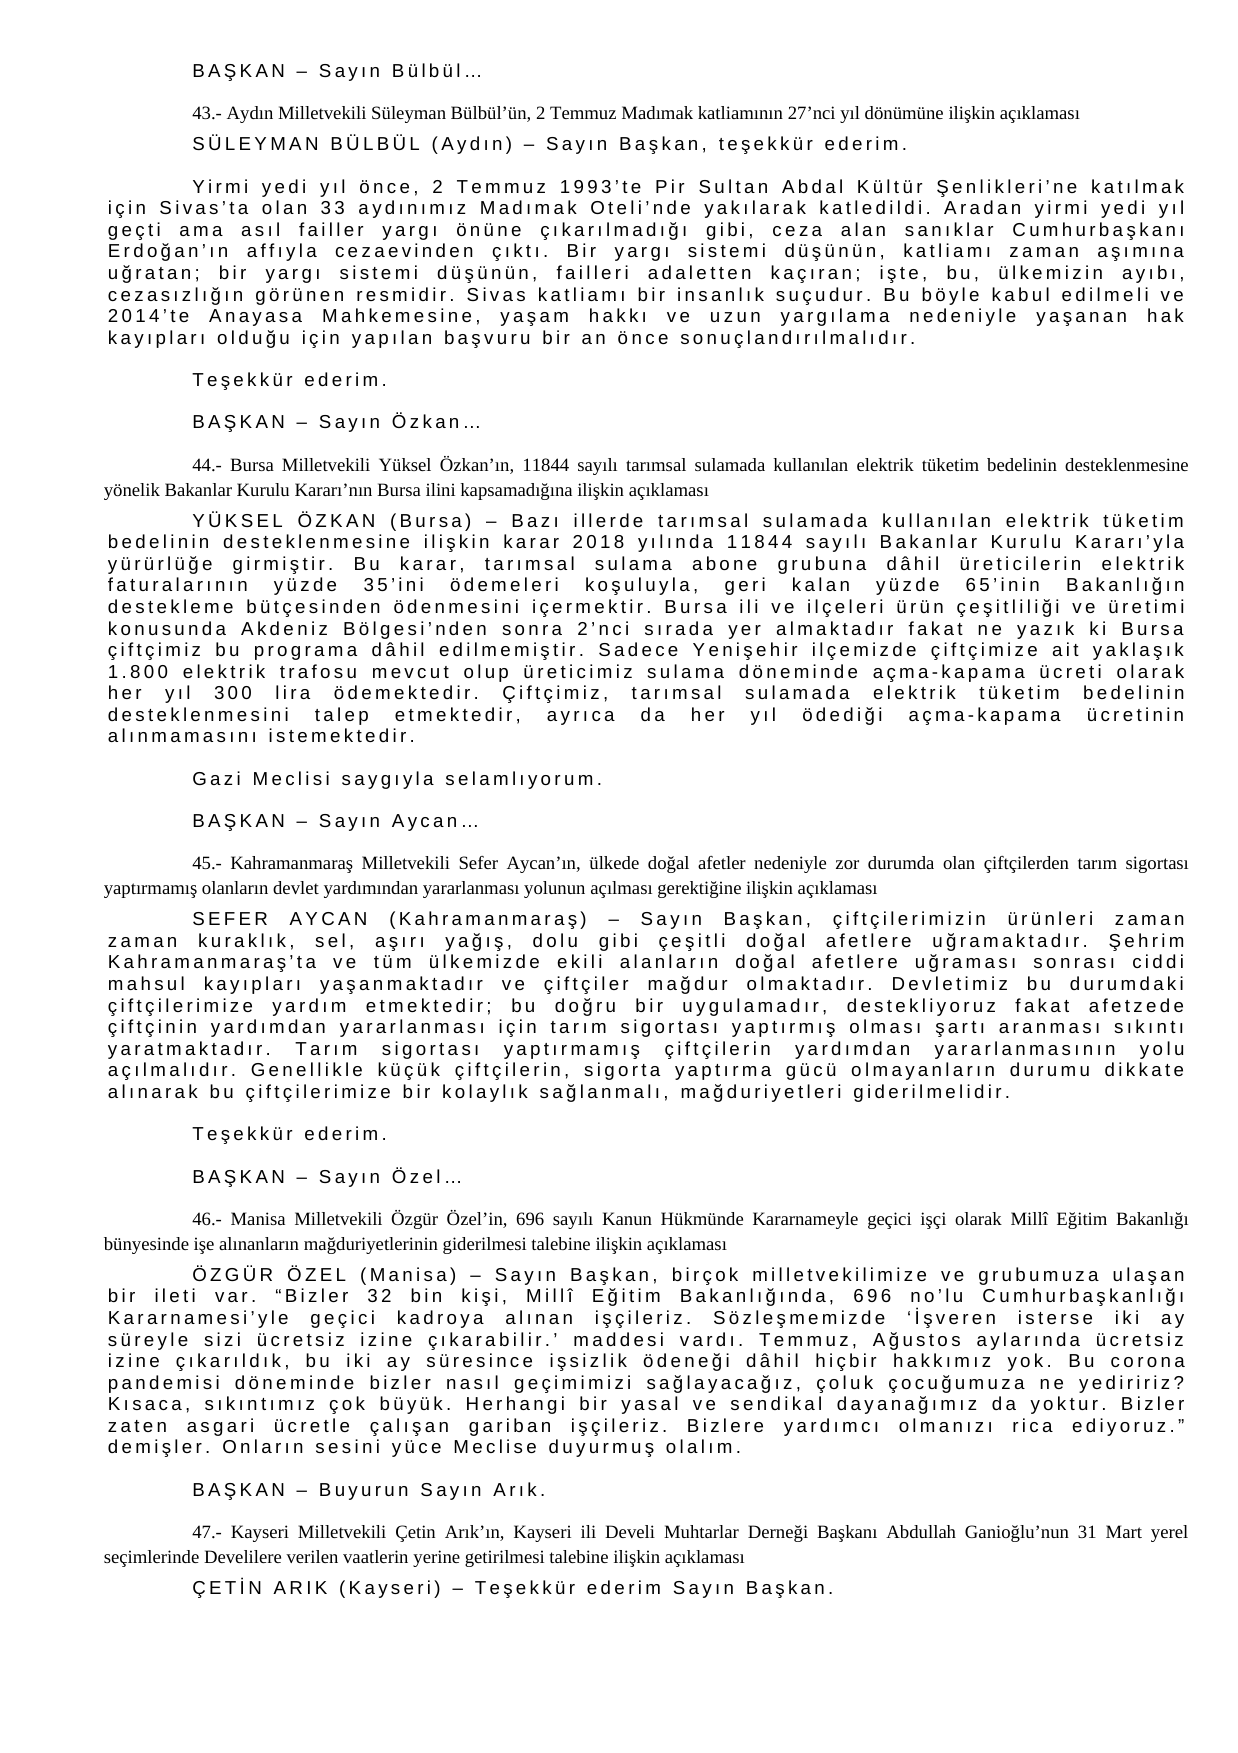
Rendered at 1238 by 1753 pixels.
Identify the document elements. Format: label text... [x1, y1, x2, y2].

text BAŞKAN – Sayın Özkan… [108, 411, 1186, 433]
text BAŞKAN – Sayın Bülbül… [108, 60, 1186, 81]
text 46.- Manisa Milletvekili Özgür Özel’in, 696 sayılı Kanun Hükmünde Kararnameyle geçici işçi olarak Millî Eğitim Bakanlığı bünyesinde işe alınanların mağduriyetlerinin giderilmesi talebine ilişkin açıklaması [103, 1208, 1190, 1254]
text BAŞKAN – Sayın Özel… [108, 1165, 1186, 1187]
text ÖZGÜR ÖZEL (Manisa) – Sayın Başkan, birçok milletvekilimize ve grubumuza ulaşan bir ileti var. “Bizler 32 bin kişi, Millî Eğitim Bakanlığında, 696 no’lu Cumhurbaşkanlığı Kararnamesi’yle geçici kadroya alınan işçileriz. Sözleşmemizde ‘İşveren isterse iki ay süreyle sizi ücretsiz izine çıkarabilir.’ maddesi vardı. Temmuz, Ağustos aylarında ücretsiz izine çıkarıldık, bu iki ay süresince işsizlik ödeneği dâhil hiçbir hakkımız yok. Bu corona pandemisi döneminde bizler nasıl geçimimizi sağlayacağız, çoluk çocuğumuza ne yediririz? Kısaca, sıkıntımız çok büyük. Herhangi bir yasal ve sendikal dayanağımız da yoktur. Bizler zaten asgari ücretle çalışan gariban işçileriz. Bizlere yardımcı olmanızı rica ediyoruz.” demişler. Onların sesini yüce Meclise duyurmuş olalım. [108, 1264, 1186, 1458]
text 43.- Aydın Milletvekili Süleyman Bülbül’ün, 2 Temmuz Madımak katliamının 27’nci yıl dönümüne ilişkin açıklaması [103, 102, 1190, 124]
text Teşekkür ederim. [108, 369, 1186, 390]
text Teşekkür ederim. [108, 1123, 1186, 1144]
text YÜKSEL ÖZKAN (Bursa) – Bazı illerde tarımsal sulamada kullanılan elektrik tüketim bedelinin desteklenmesine ilişkin karar 2018 yılında 11844 sayılı Bakanlar Kurulu Kararı’yla yürürlüğe girmiştir. Bu karar, tarımsal sulama abone grubuna dâhil üreticilerin elektrik faturalarının yüzde 35’ini ödemeleri koşuluyla, geri kalan yüzde 65’inin Bakanlığın destekleme bütçesinden ödenmesini içermektir. Bursa ili ve ilçeleri ürün çeşitliliği ve üretimi konusunda Akdeniz Bölgesi’nden sonra 2’nci sırada yer almaktadır fakat ne yazık ki Bursa çiftçimiz bu programa dâhil edilmemiştir. Sadece Yenişehir ilçemizde çiftçimize ait yaklaşık 1.800 elektrik trafosu mevcut olup üreticimiz sulama döneminde açma-kapama ücreti olarak her yıl 300 lira ödemektedir. Çiftçimiz, tarımsal sulamada elektrik tüketim bedelinin desteklenmesini talep etmektedir, ayrıca da her yıl ödediği açma-kapama ücretinin alınmamasını istemektedir. [108, 509, 1186, 747]
text ÇETİN ARIK (Kayseri) – Teşekkür ederim Sayın Başkan. [108, 1577, 1186, 1598]
text Yirmi yedi yıl önce, 2 Temmuz 1993’te Pir Sultan Abdal Kültür Şenlikleri’ne katılmak için Sivas’ta olan 33 aydınımız Madımak Oteli’nde yakılarak katledildi. Aradan yirmi yedi yıl geçti ama asıl failler yargı önüne çıkarılmadığı gibi, ceza alan sanıklar Cumhurbaşkanı Erdoğan’ın affıyla cezaevinden çıktı. Bir yargı sistemi düşünün, katliamı zaman aşımına uğratan; bir yargı sistemi düşünün, failleri adaletten kaçıran; işte, bu, ülkemizin ayıbı, cezasızlığın görünen resmidir. Sivas katliamı bir insanlık suçudur. Bu böyle kabul edilmeli ve 2014’te Anayasa Mahkemesine, yaşam hakkı ve uzun yargılama nedeniyle yaşanan hak kayıpları olduğu için yapılan başvuru bir an önce sonuçlandırılmalıdır. [108, 176, 1186, 348]
text SÜLEYMAN BÜLBÜL (Aydın) – Sayın Başkan, teşekkür ederim. [108, 133, 1186, 155]
text BAŞKAN – Sayın Aycan… [108, 810, 1186, 831]
text SEFER AYCAN (Kahramanmaraş) – Sayın Başkan, çiftçilerimizin ürünleri zaman zaman kuraklık, sel, aşırı yağış, dolu gibi çeşitli doğal afetlere uğramaktadır. Şehrim Kahramanmaraş’ta ve tüm ülkemizde ekili alanların doğal afetlere uğraması sonrası ciddi mahsul kayıpları yaşanmaktadır ve çiftçiler mağdur olmaktadır. Devletimiz bu durumdaki çiftçilerimize yardım etmektedir; bu doğru bir uygulamadır, destekliyoruz fakat afetzede çiftçinin yardımdan yararlanması için tarım sigortası yaptırmış olması şartı aranması sıkıntı yaratmaktadır. Tarım sigortası yaptırmamış çiftçilerin yardımdan yararlanmasının yolu açılmalıdır. Genellikle küçük çiftçilerin, sigorta yaptırma gücü olmayanların durumu dikkate alınarak bu çiftçilerimize bir kolaylık sağlanmalı, mağduriyetleri giderilmelidir. [108, 908, 1186, 1102]
text 44.- Bursa Milletvekili Yüksel Özkan’ın, 11844 sayılı tarımsal sulamada kullanılan elektrik tüketim bedelinin desteklenmesine yönelik Bakanlar Kurulu Kararı’nın Bursa ilini kapsamadığına ilişkin açıklaması [103, 454, 1190, 500]
text Gazi Meclisi saygıyla selamlıyorum. [108, 767, 1186, 789]
text 45.- Kahramanmaraş Milletvekili Sefer Aycan’ın, ülkede doğal afetler nedeniyle zor durumda olan çiftçilerden tarım sigortası yaptırmamış olanların devlet yardımından yararlanması yolunun açılması gerektiğine ilişkin açıklaması [103, 852, 1190, 899]
text BAŞKAN – Buyurun Sayın Arık. [108, 1478, 1186, 1500]
text 47.- Kayseri Milletvekili Çetin Arık’ın, Kayseri ili Develi Muhtarlar Derneği Başkanı Abdullah Ganioğlu’nun 31 Mart yerel seçimlerinde Develilere verilen vaatlerin yerine getirilmesi talebine ilişkin açıklaması [103, 1521, 1190, 1567]
